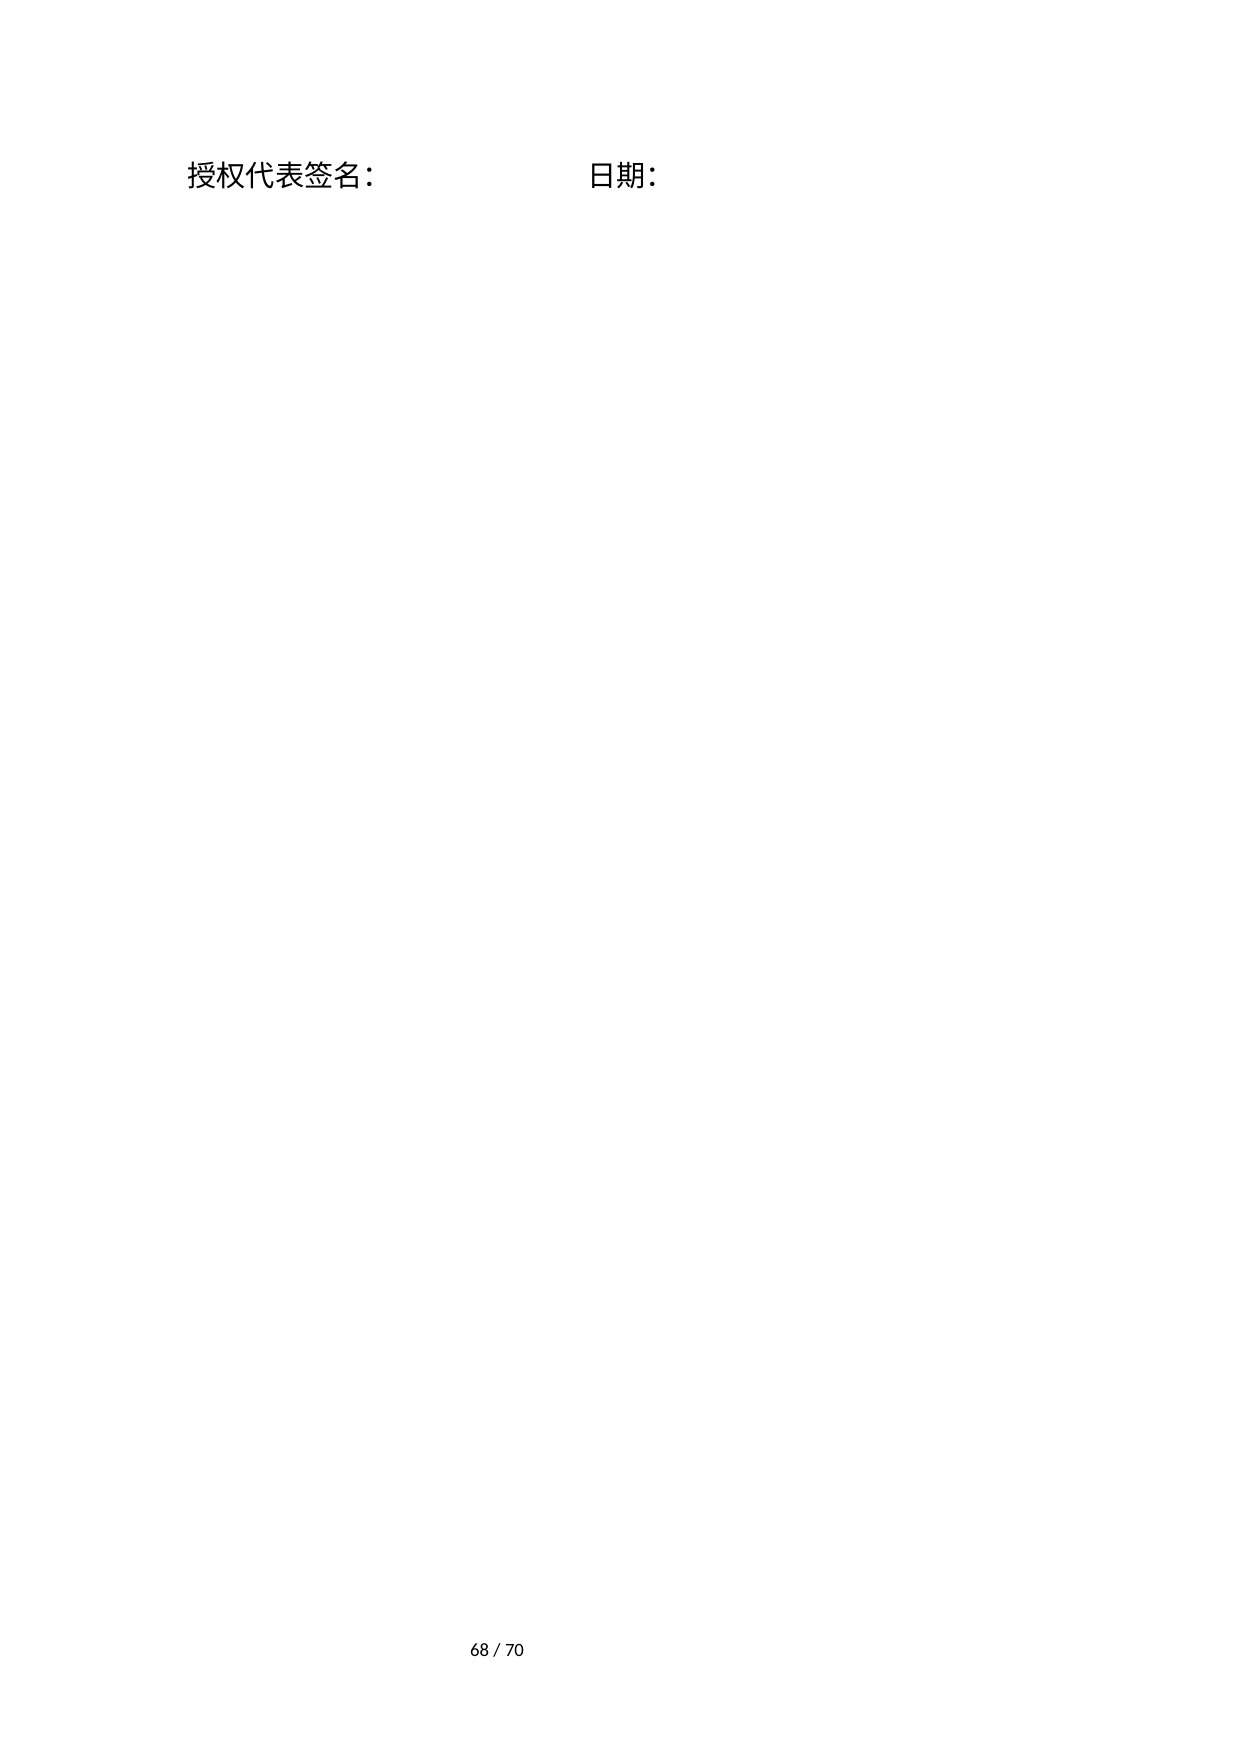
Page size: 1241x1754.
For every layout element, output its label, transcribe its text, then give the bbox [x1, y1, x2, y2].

text 授权代表签名： 日期： [187, 153, 1053, 195]
